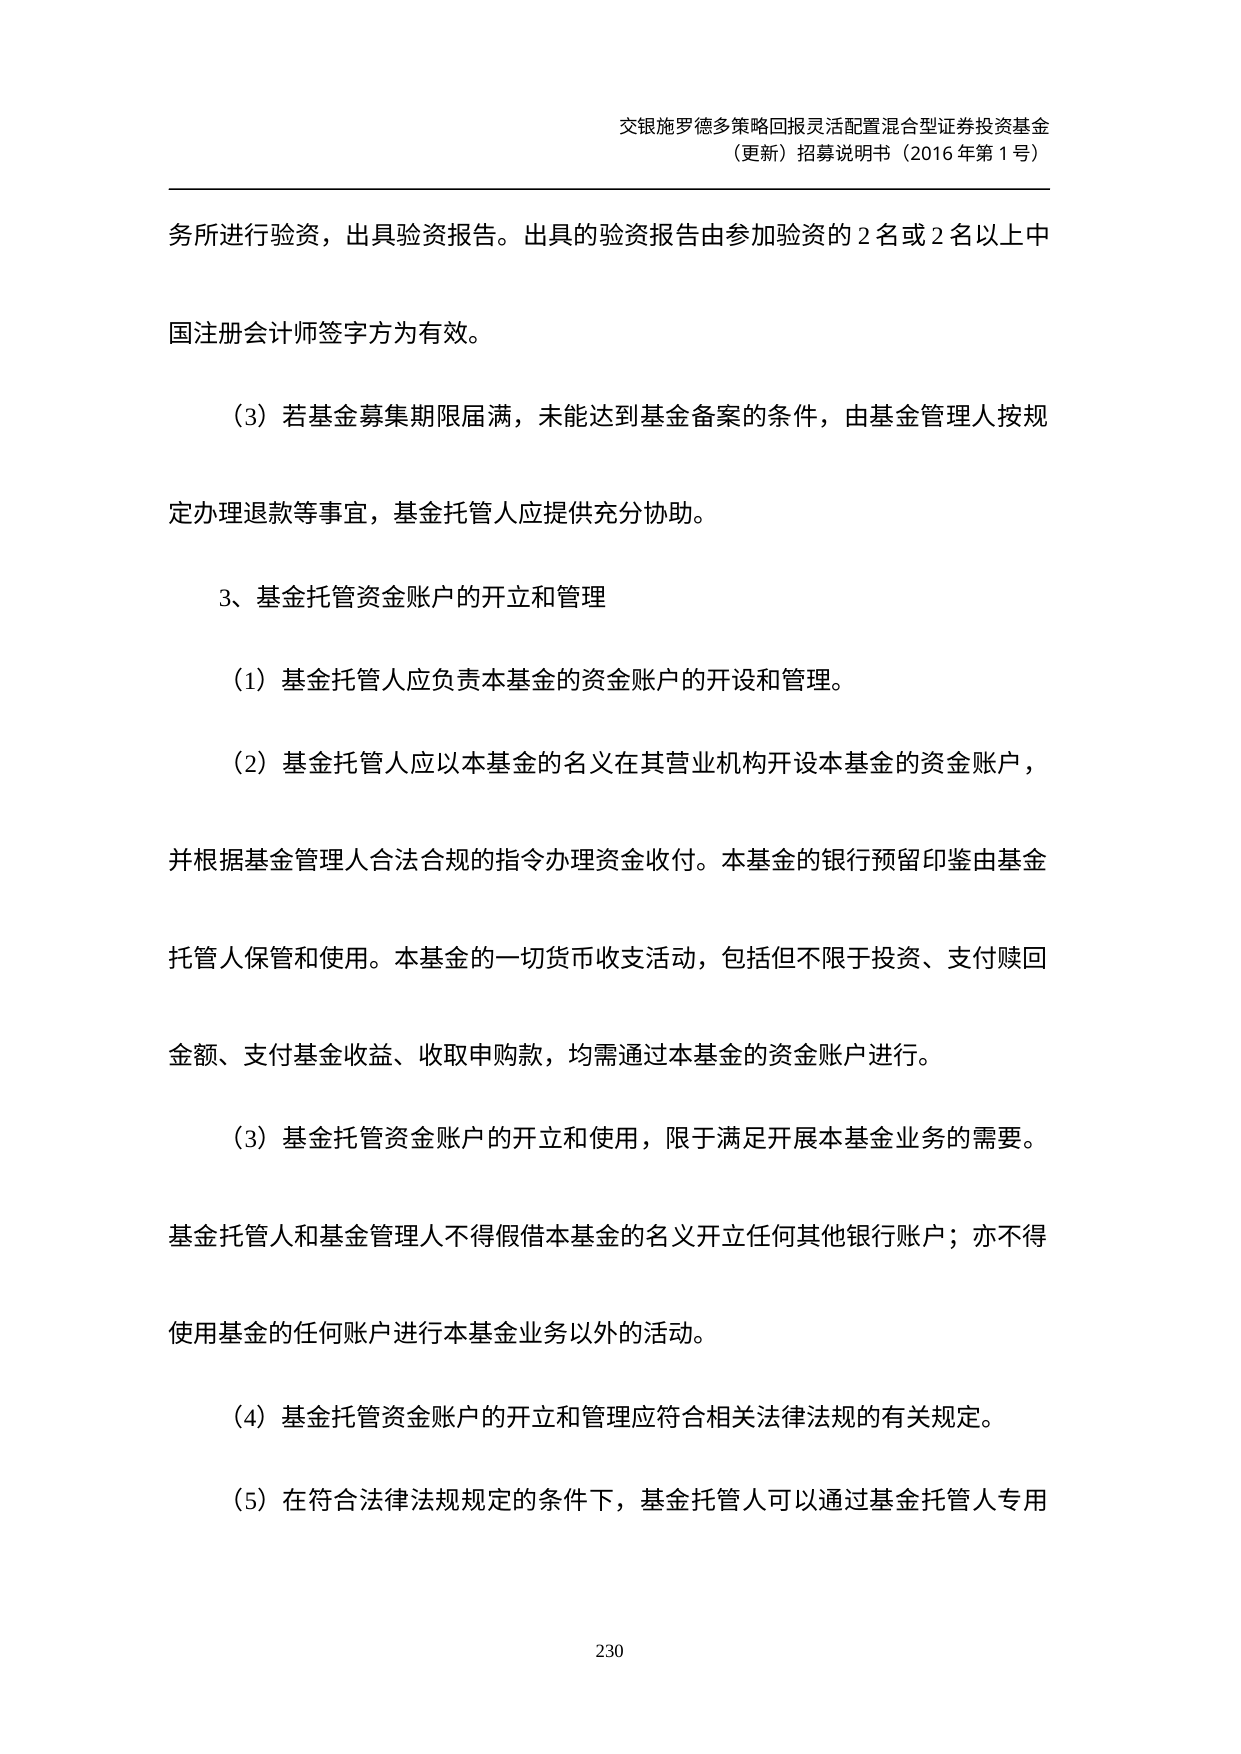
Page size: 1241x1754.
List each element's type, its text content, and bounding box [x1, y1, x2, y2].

text （4）基金托管资金账户的开立和管理应符合相关法律法规的有关规定。 [169, 1383, 1050, 1448]
text 3、基金托管资金账户的开立和管理 [169, 563, 1050, 628]
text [169, 1466, 1050, 1531]
text （3）若基金募集期限届满，未能达到基金备案的条件，由基金管理人按规定办理退款等事宜，基金托管人应提供充分协助。 [169, 382, 1050, 544]
text （1）基金托管人应负责本基金的资金账户的开设和管理。 [169, 646, 1050, 711]
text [169, 201, 1050, 364]
text （2）基金托管人应以本基金的名义在其营业机构开设本基金的资金账户，并根据基金管理人合法合规的指令办理资金收付。本基金的银行预留印鉴由基金托管人保管和使用。本基金的一切货币收支活动，包括但不限于投资、支付赎回金额、支付基金收益、收取申购款，均需通过本基金的资金账户进行。 [169, 729, 1050, 1086]
text （3）基金托管资金账户的开立和使用，限于满足开展本基金业务的需要。基金托管人和基金管理人不得假借本基金的名义开立任何其他银行账户；亦不得使用基金的任何账户进行本基金业务以外的活动。 [169, 1104, 1050, 1364]
